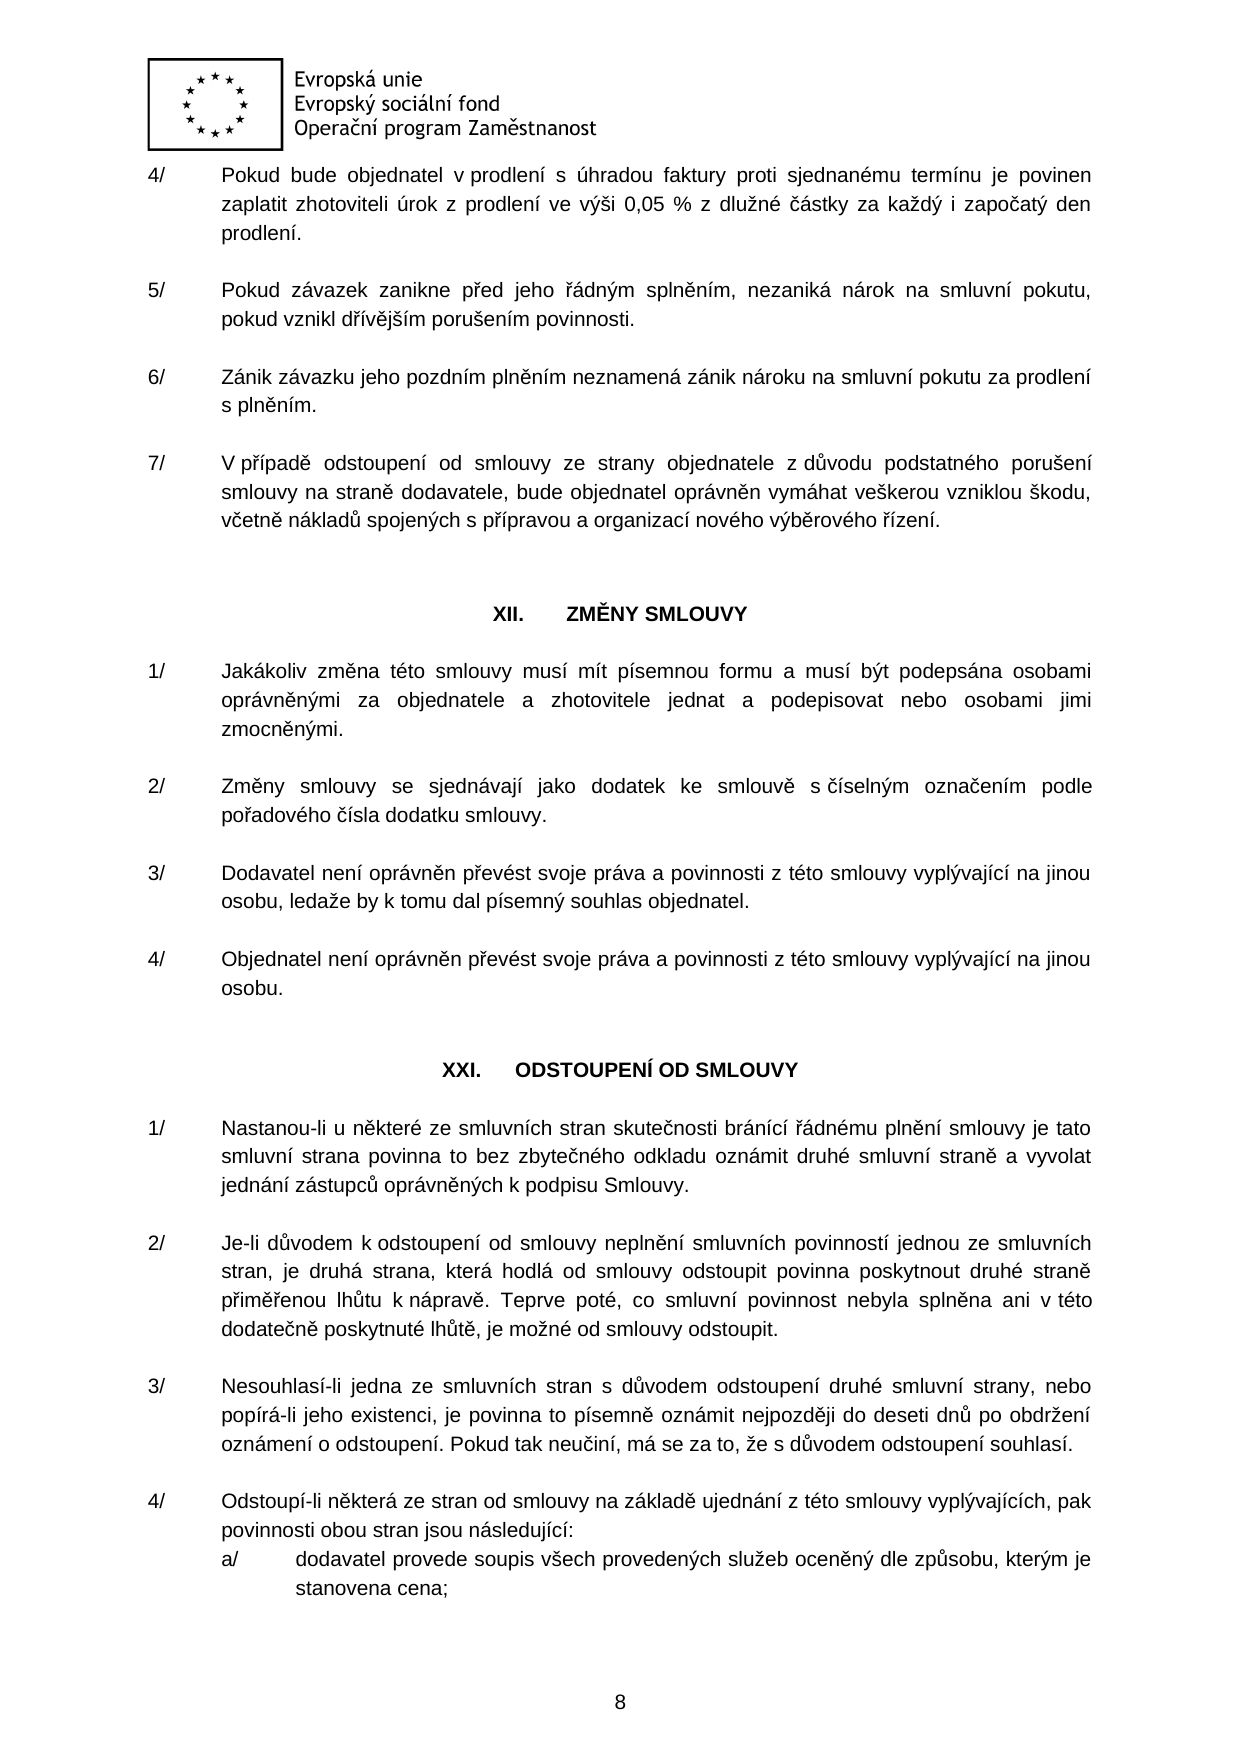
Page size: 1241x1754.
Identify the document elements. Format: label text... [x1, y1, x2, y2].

text 7/ V případě odstoupení od smlouvy ze strany objednatele z důvodu podstatného porušení smlouvy na straně dodavatele, bude objednatel oprávněn vymáhat veškerou vzniklou škodu, včetně nákladů spojených s přípravou a organizací nového výběrového řízení. [148, 451, 1092, 532]
text 5/ Pokud závazek zanikne před jeho řádným splněním, nezaniká nárok na smluvní pokutu, pokud vznikl dřívějším porušením povinnosti. [148, 278, 1092, 331]
text 2/ Je-li důvodem k odstoupení od smlouvy neplnění smluvních povinností jednou ze smluvních stran, je druhá strana, která hodlá od smlouvy odstoupit povinna poskytnout druhé straně přiměřenou lhůtu k nápravě. Teprve poté, co smluvní povinnost nebyla splněna ani v této dodatečně poskytnuté lhůtě, je možné od smlouvy odstoupit. [148, 1231, 1092, 1341]
text XXI. ODSTOUPENÍ OD SMLOUVY [148, 1058, 1092, 1082]
text 3/ Nesouhlasí-li jedna ze smluvních stran s důvodem odstoupení druhé smluvní strany, nebo popírá-li jeho existenci, je povinna to písemně oznámit nejpozději do deseti dnů po obdržení oznámení o odstoupení. Pokud tak neučiní, má se za to, že s důvodem odstoupení souhlasí. [148, 1374, 1092, 1456]
text 6/ Zánik závazku jeho pozdním plněním neznamená zánik nároku na smluvní pokutu za prodlení s plněním. [148, 364, 1092, 417]
text 1/ Jakákoliv změna této smlouvy musí mít písemnou formu a musí být podepsána osobami oprávněnými za objednatele a zhotovitele jednat a podepisovat nebo osobami jimi zmocněnými. [148, 659, 1092, 741]
text 4/ Objednatel není oprávněn převést svoje práva a povinnosti z této smlouvy vyplývající na jinou osobu. [148, 947, 1092, 999]
text 4/ Odstoupí-li některá ze stran od smlouvy na základě ujednání z této smlouvy vyplývajících, pak povinnosti obou stran jsou následující: [148, 1489, 1092, 1542]
text 1/ Nastanou-li u některé ze smluvních stran skutečnosti bránící řádnému plnění smlouvy je tato smluvní strana povinna to bez zbytečného odkladu oznámit druhé smluvní straně a vyvolat jednání zástupců oprávněných k podpisu Smlouvy. [148, 1116, 1092, 1197]
text a/ dodavatel provede soupis všech provedených služeb oceněný dle způsobu, kterým je stanovena cena; [221, 1547, 1092, 1599]
picture [147, 58, 597, 151]
text 2/ Změny smlouvy se sjednávají jako dodatek ke smlouvě s číselným označením podle pořadového čísla dodatku smlouvy. [148, 774, 1092, 827]
text 4/ Pokud bude objednatel v prodlení s úhradou faktury proti sjednanému termínu je povinen zaplatit zhotoviteli úrok z prodlení ve výši 0,05 % z dlužné částky za každý i započatý den prodlení. [148, 163, 1092, 245]
text XII. ZMĚNY SMLOUVY [148, 602, 1092, 626]
text 3/ Dodavatel není oprávněn převést svoje práva a povinnosti z této smlouvy vyplývající na jinou osobu, ledaže by k tomu dal písemný souhlas objednatel. [148, 861, 1092, 913]
